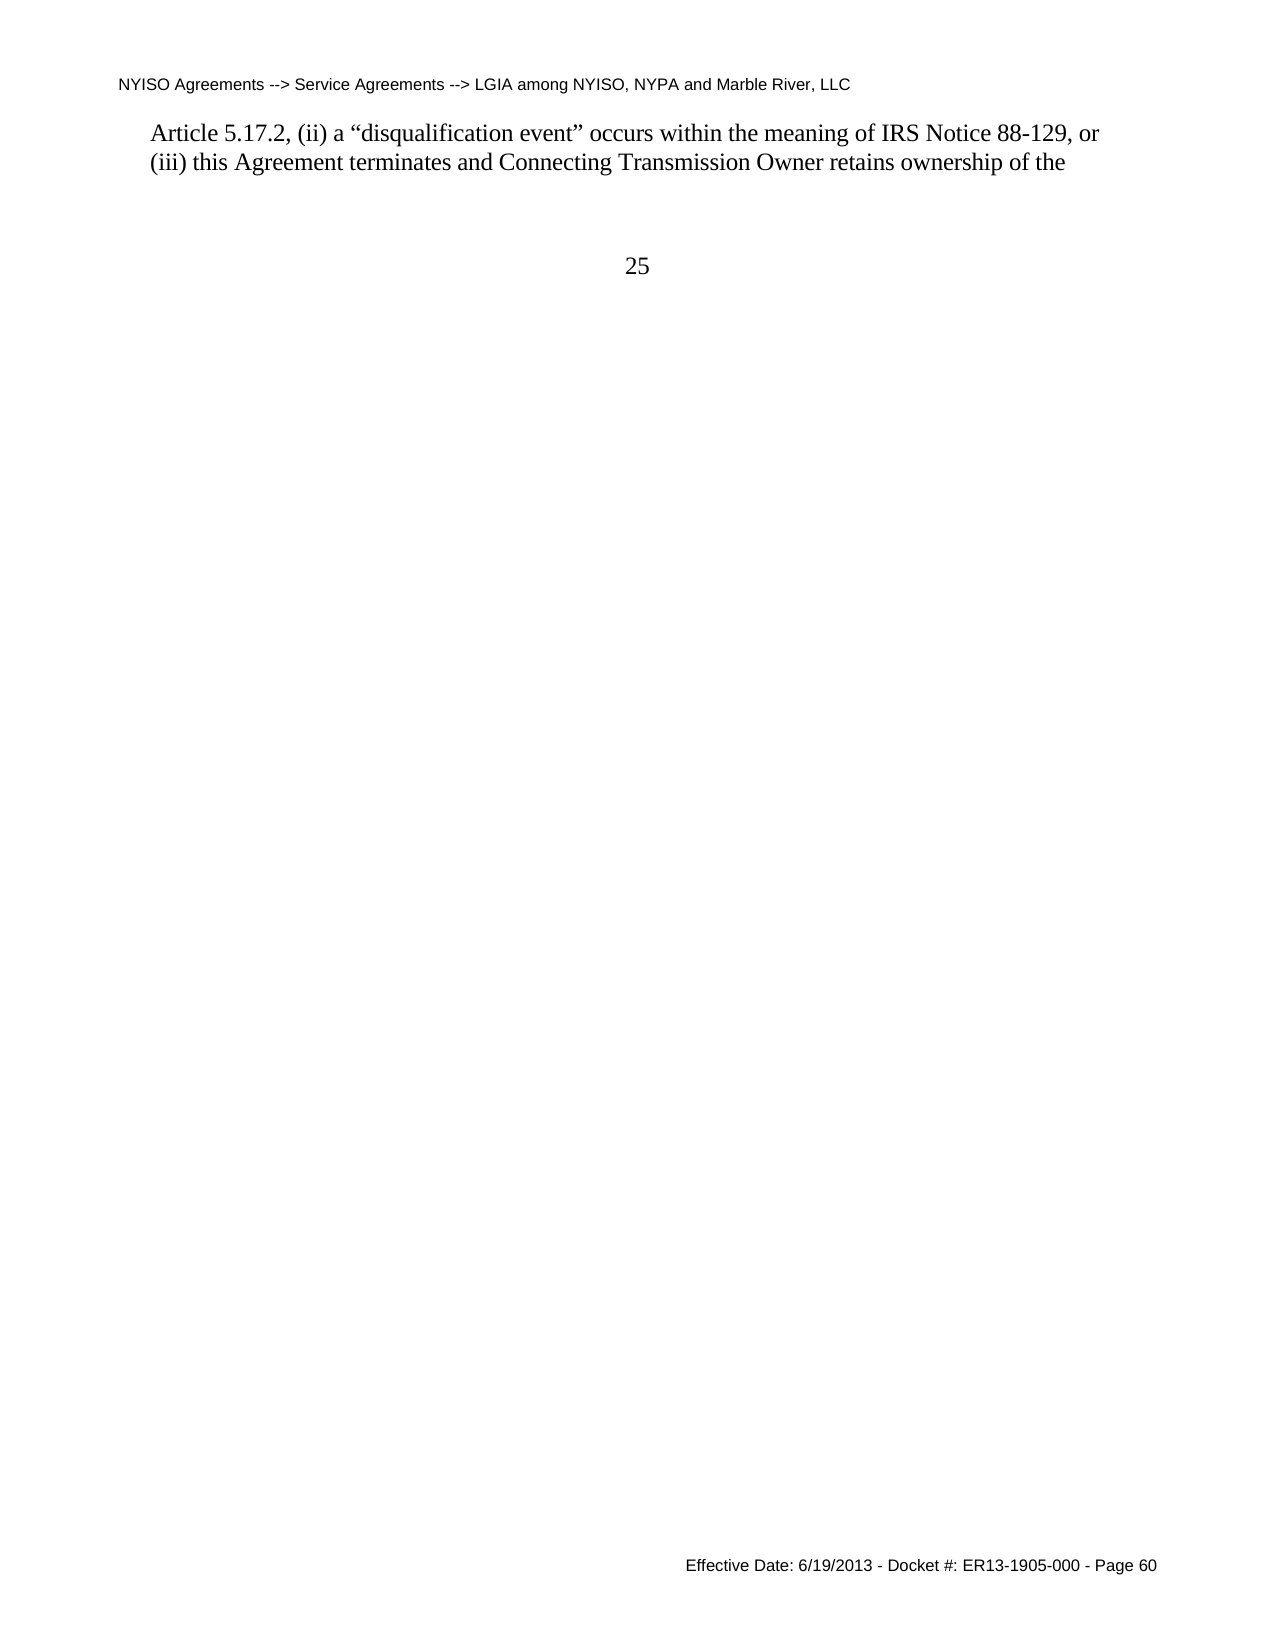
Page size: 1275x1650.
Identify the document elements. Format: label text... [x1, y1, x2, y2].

text 25 [625, 252, 1275, 280]
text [150, 119, 1139, 176]
